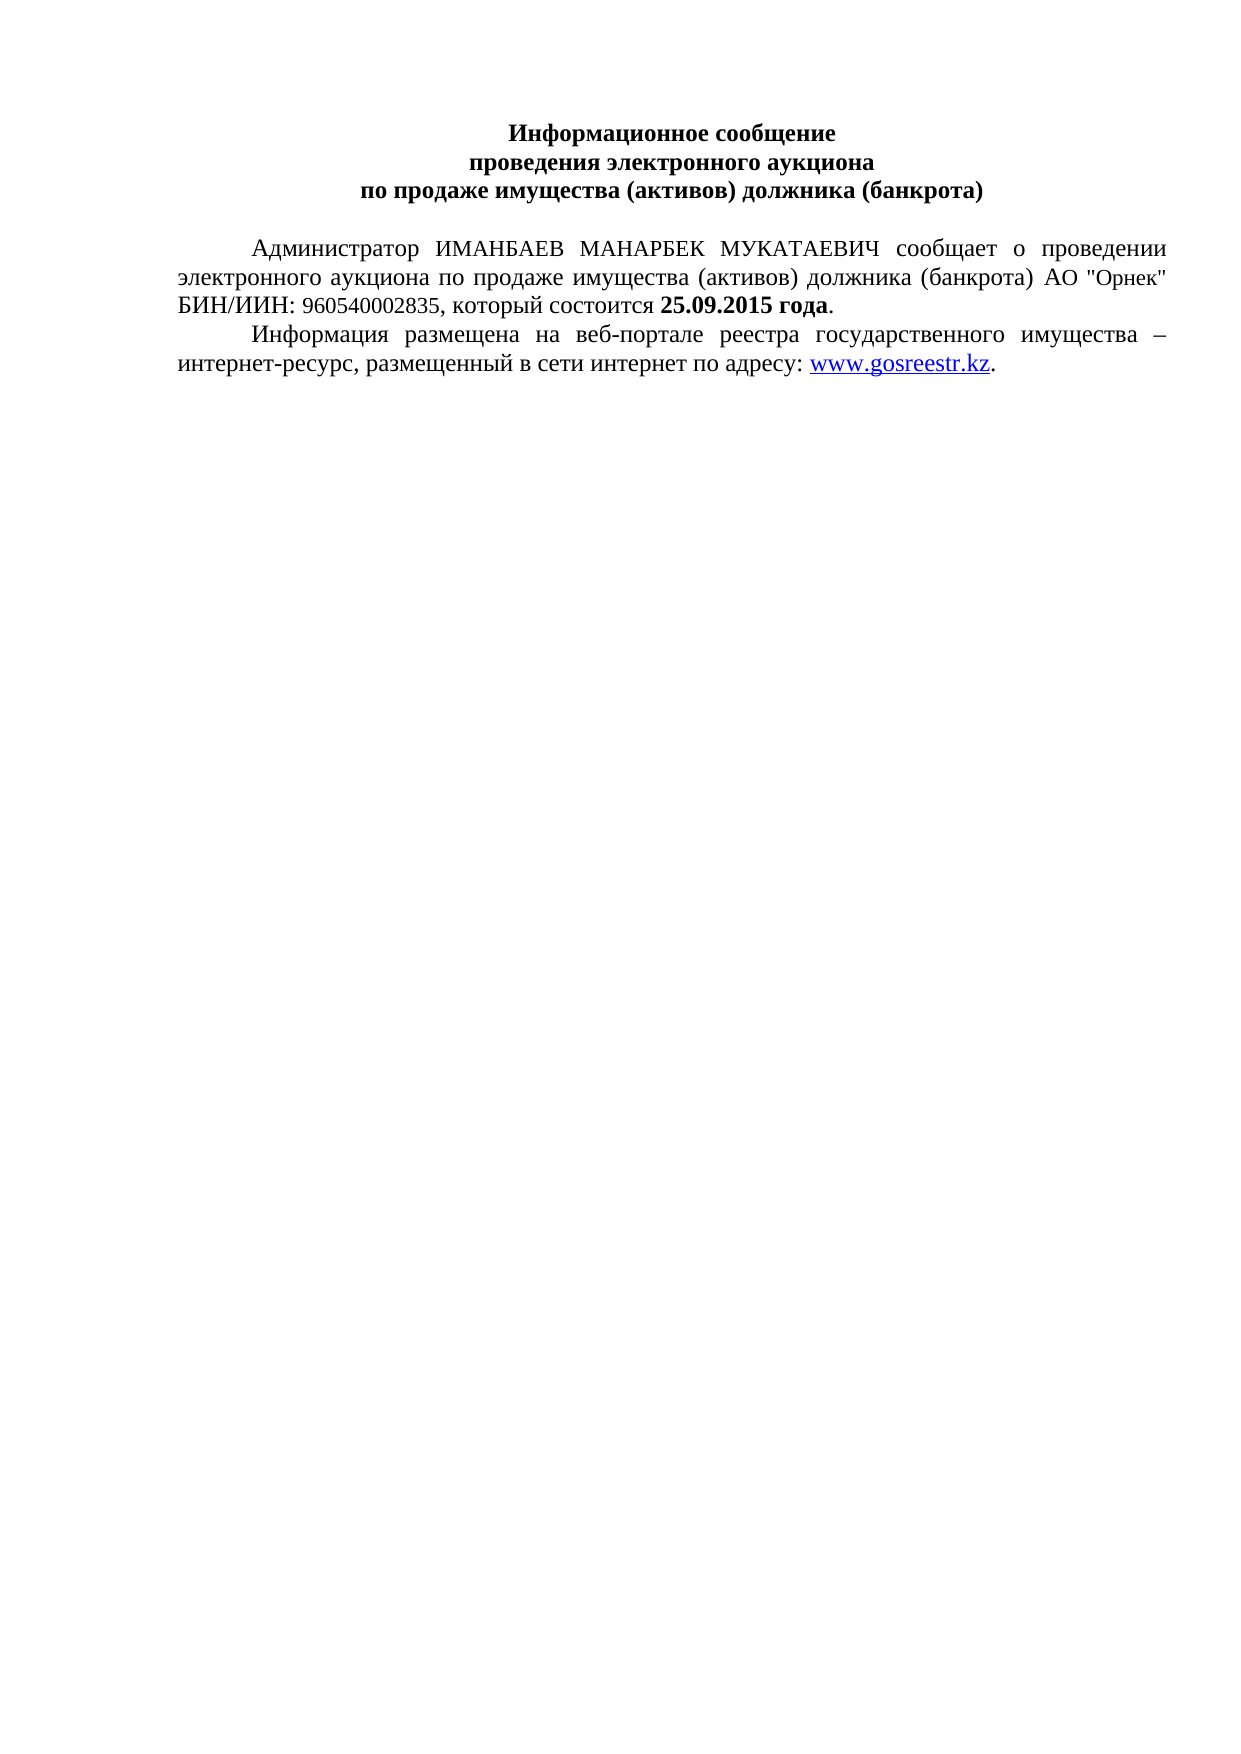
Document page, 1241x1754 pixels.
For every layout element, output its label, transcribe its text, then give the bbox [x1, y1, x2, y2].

text Информационное сообщение [177, 118, 1167, 147]
text проведения электронного аукциона [177, 147, 1167, 176]
text Информация размещена на веб-портале реестра государственного имущества – интернет-ресурс, размещенный в сети интернет по адресу: www.gosreestr.kz. [177, 319, 1167, 377]
text Администратор ИМАНБАЕВ МАНАРБЕК МУКАТАЕВИЧ сообщает о проведении электронного аукциона по продаже имущества (активов) должника (банкрота) АО "Орнек" БИН/ИИН: 960540002835, который состоится 25.09.2015 года. [177, 233, 1167, 319]
text по продаже имущества (активов) должника (банкрота) [177, 176, 1167, 204]
